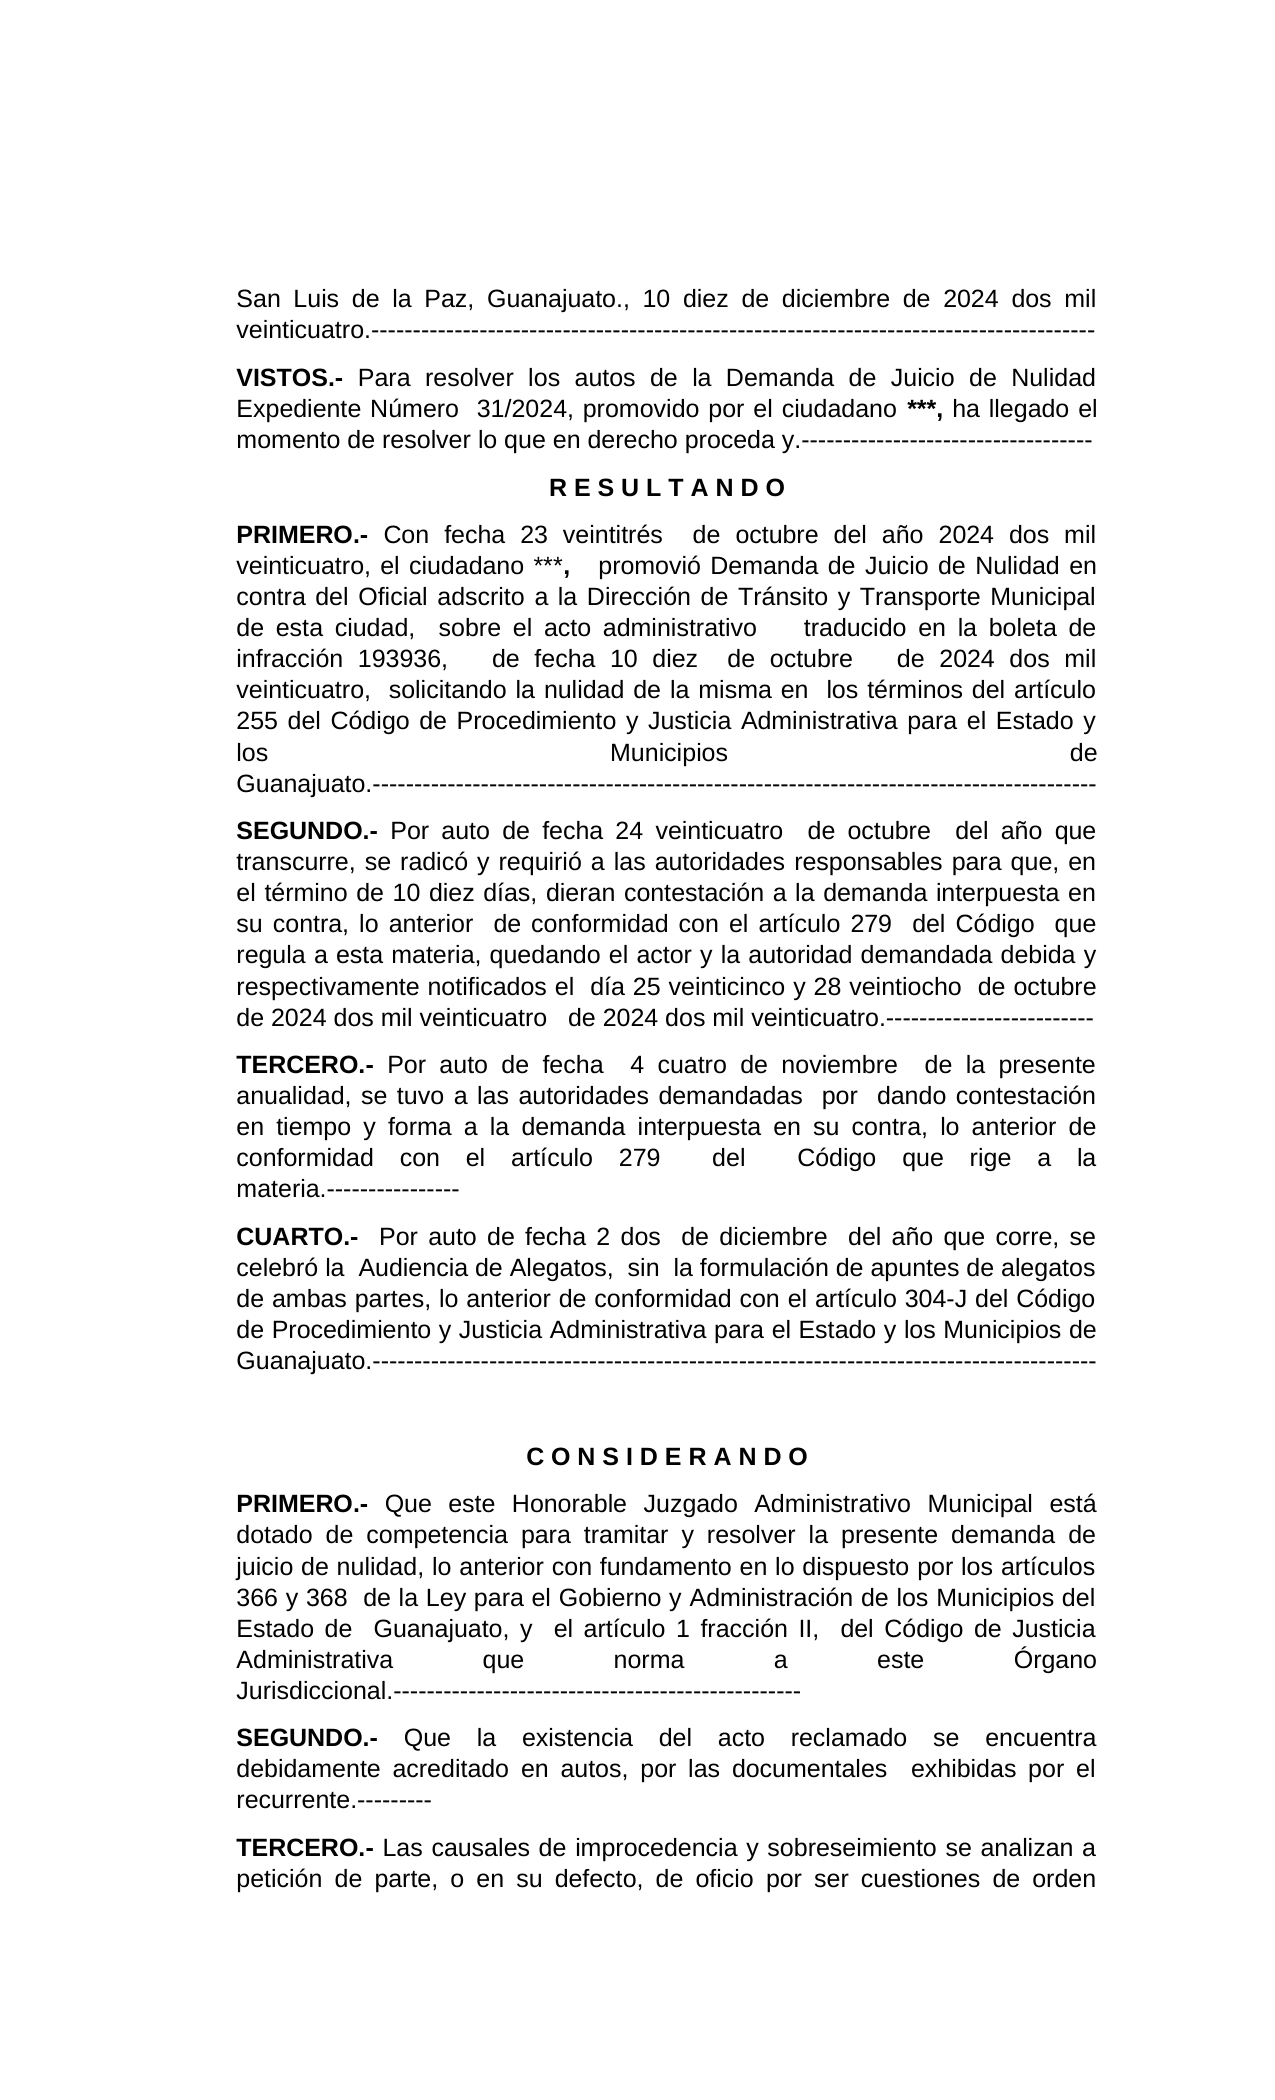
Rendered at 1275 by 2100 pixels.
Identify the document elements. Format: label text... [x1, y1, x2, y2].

text C O N S I D E R A N D O [236, 1442, 1098, 1470]
text R E S U L T A N D O [236, 472, 1098, 501]
text CUARTO.- Por auto de fecha 2 dos de diciembre del año que corre, se celebró la Audiencia de Alegatos, sin la formulación de apuntes de alegatos de ambas partes, lo anterior de conformidad con el artículo 304-J del Código de Procedimiento y Justicia Administrativa para el Estado y los Municipios de Guanajuato.--------------------------------------------------------------------------------------- [236, 1222, 1098, 1375]
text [236, 1833, 1098, 1893]
text PRIMERO.- Que este Honorable Juzgado Administrativo Municipal está dotado de competencia para tramitar y resolver la presente demanda de juicio de nulidad, lo anterior con fundamento en lo dispuesto por los artículos 366 y 368 de la Ley para el Gobierno y Administración de los Municipios del Estado de Guanajuato, y el artículo 1 fracción II, del Código de Justicia Administrativa que norma a este Órgano Jurisdiccional.------------------------------------------------- [236, 1489, 1098, 1704]
text San Luis de la Paz, Guanajuato., 10 diez de diciembre de 2024 dos mil veinticuatro.--------------------------------------------------------------------------------------- [236, 284, 1098, 344]
text SEGUNDO.- Que la existencia del acto reclamado se encuentra debidamente acreditado en autos, por las documentales exhibidas por el recurrente.--------- [236, 1723, 1098, 1814]
text TERCERO.- Por auto de fecha 4 cuatro de noviembre de la presente anualidad, se tuvo a las autoridades demandadas por dando contestación en tiempo y forma a la demanda interpuesta en su contra, lo anterior de conformidad con el artículo 279 del Código que rige a la materia.---------------- [236, 1050, 1098, 1203]
text VISTOS.- Para resolver los autos de la Demanda de Juicio de Nulidad Expediente Número 31/2024, promovido por el ciudadano ***, ha llegado el momento de resolver lo que en derecho proceda y.----------------------------------- [236, 363, 1098, 453]
text PRIMERO.- Con fecha 23 veintitrés de octubre del año 2024 dos mil veinticuatro, el ciudadano ***, promovió Demanda de Juicio de Nulidad en contra del Oficial adscrito a la Dirección de Tránsito y Transporte Municipal de esta ciudad, sobre el acto administrativo traducido en la boleta de infracción 193936, de fecha 10 diez de octubre de 2024 dos mil veinticuatro, solicitando la nulidad de la misma en los términos del artículo 255 del Código de Procedimiento y Justicia Administrativa para el Estado y los Municipios de Guanajuato.--------------------------------------------------------------------------------------- [236, 520, 1098, 797]
text SEGUNDO.- Por auto de fecha 24 veinticuatro de octubre del año que transcurre, se radicó y requirió a las autoridades responsables para que, en el término de 10 diez días, dieran contestación a la demanda interpuesta en su contra, lo anterior de conformidad con el artículo 279 del Código que regula a esta materia, quedando el actor y la autoridad demandada debida y respectivamente notificados el día 25 veinticinco y 28 veintiocho de octubre de 2024 dos mil veinticuatro de 2024 dos mil veinticuatro.------------------------- [236, 816, 1098, 1031]
